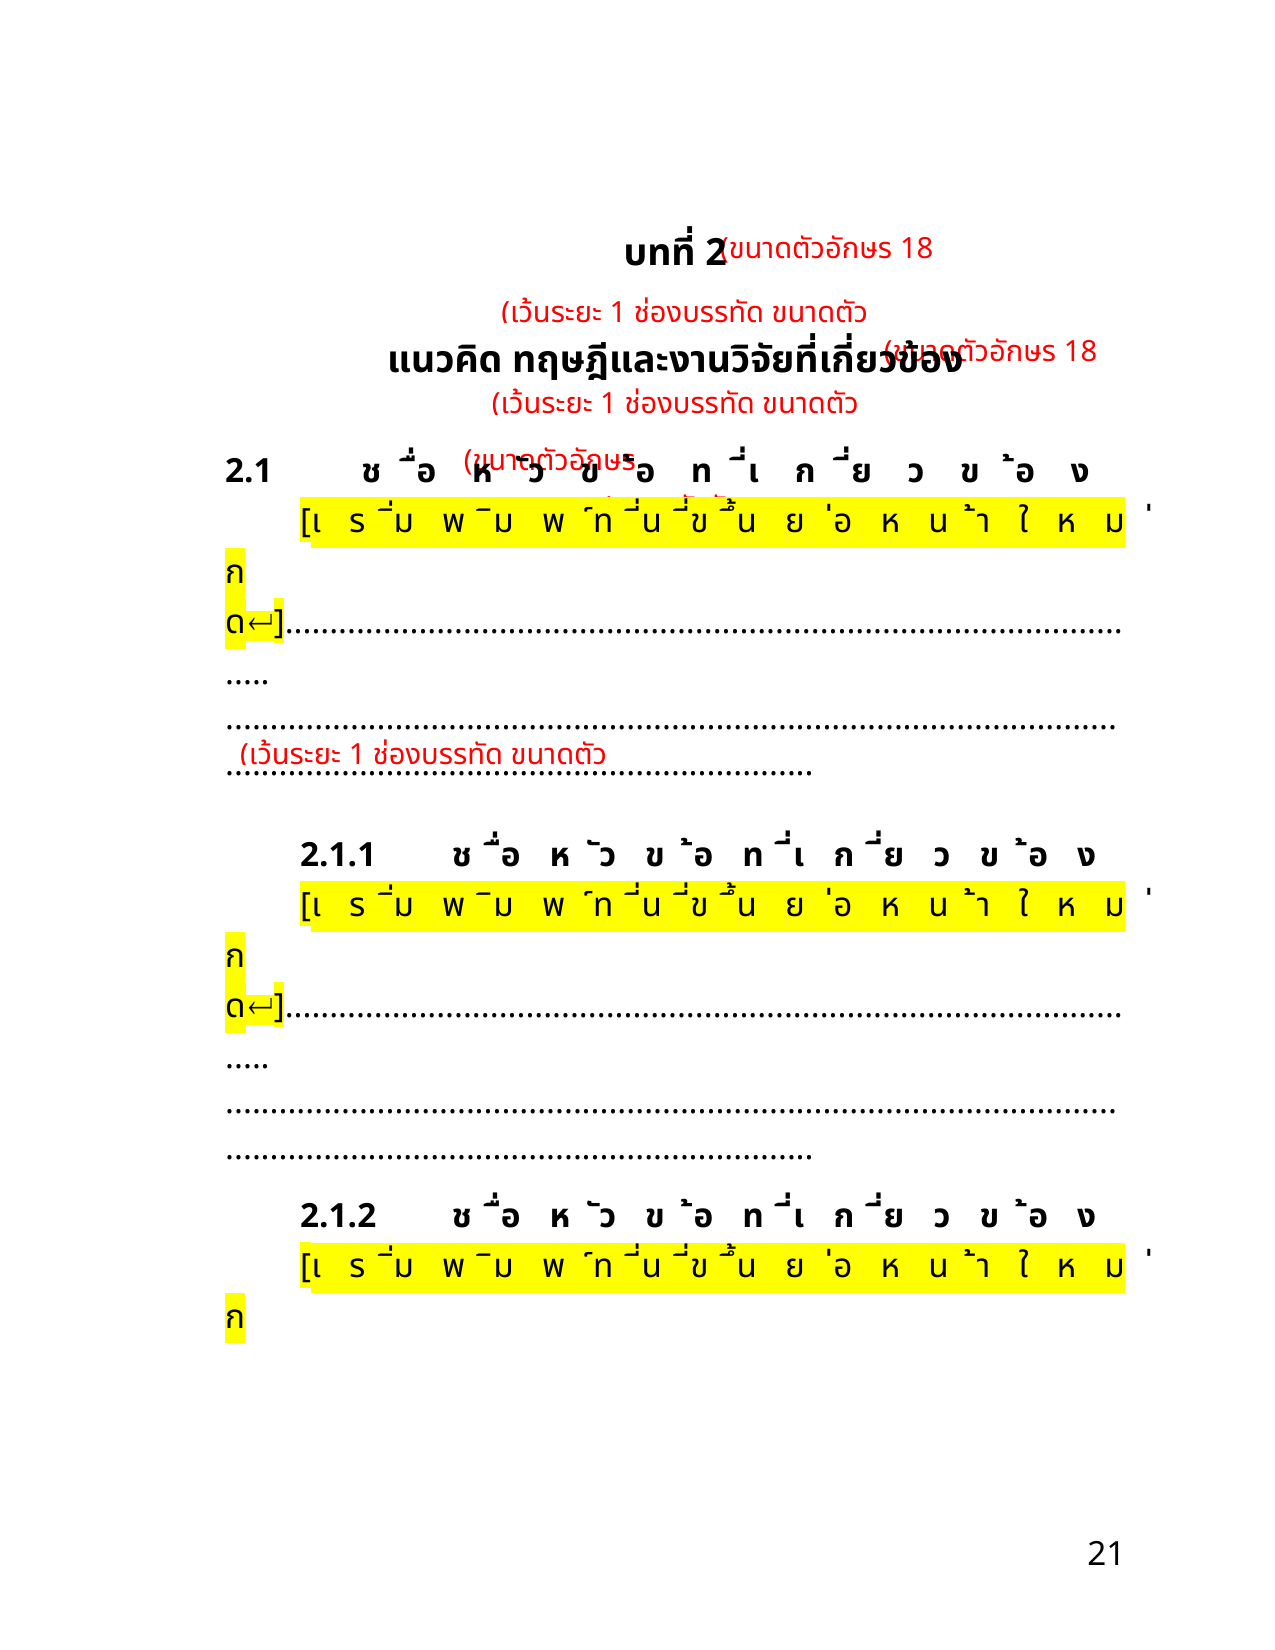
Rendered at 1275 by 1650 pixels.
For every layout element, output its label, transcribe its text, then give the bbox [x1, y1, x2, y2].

text 2.1 ชื่อหัวข้อที่เกี่ยวข้อง [เริ่มพิมพ์ที่นี่ขึ้นย่อหน้าใหม่กด]................................................................................................... [225, 446, 1125, 694]
text 2.1.1 ชื่อหัวข้อที่เกี่ยวข้อง [เริ่มพิมพ์ที่นี่ขึ้นย่อหน้าใหม่กด]................................................................................................... [225, 830, 1125, 1078]
text บทที่ 2 [225, 225, 1125, 282]
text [225, 1192, 1125, 1343]
text แนวคิด ทฤษฎีและงานวิจัยที่เกี่ยวข้อง [225, 333, 1125, 390]
